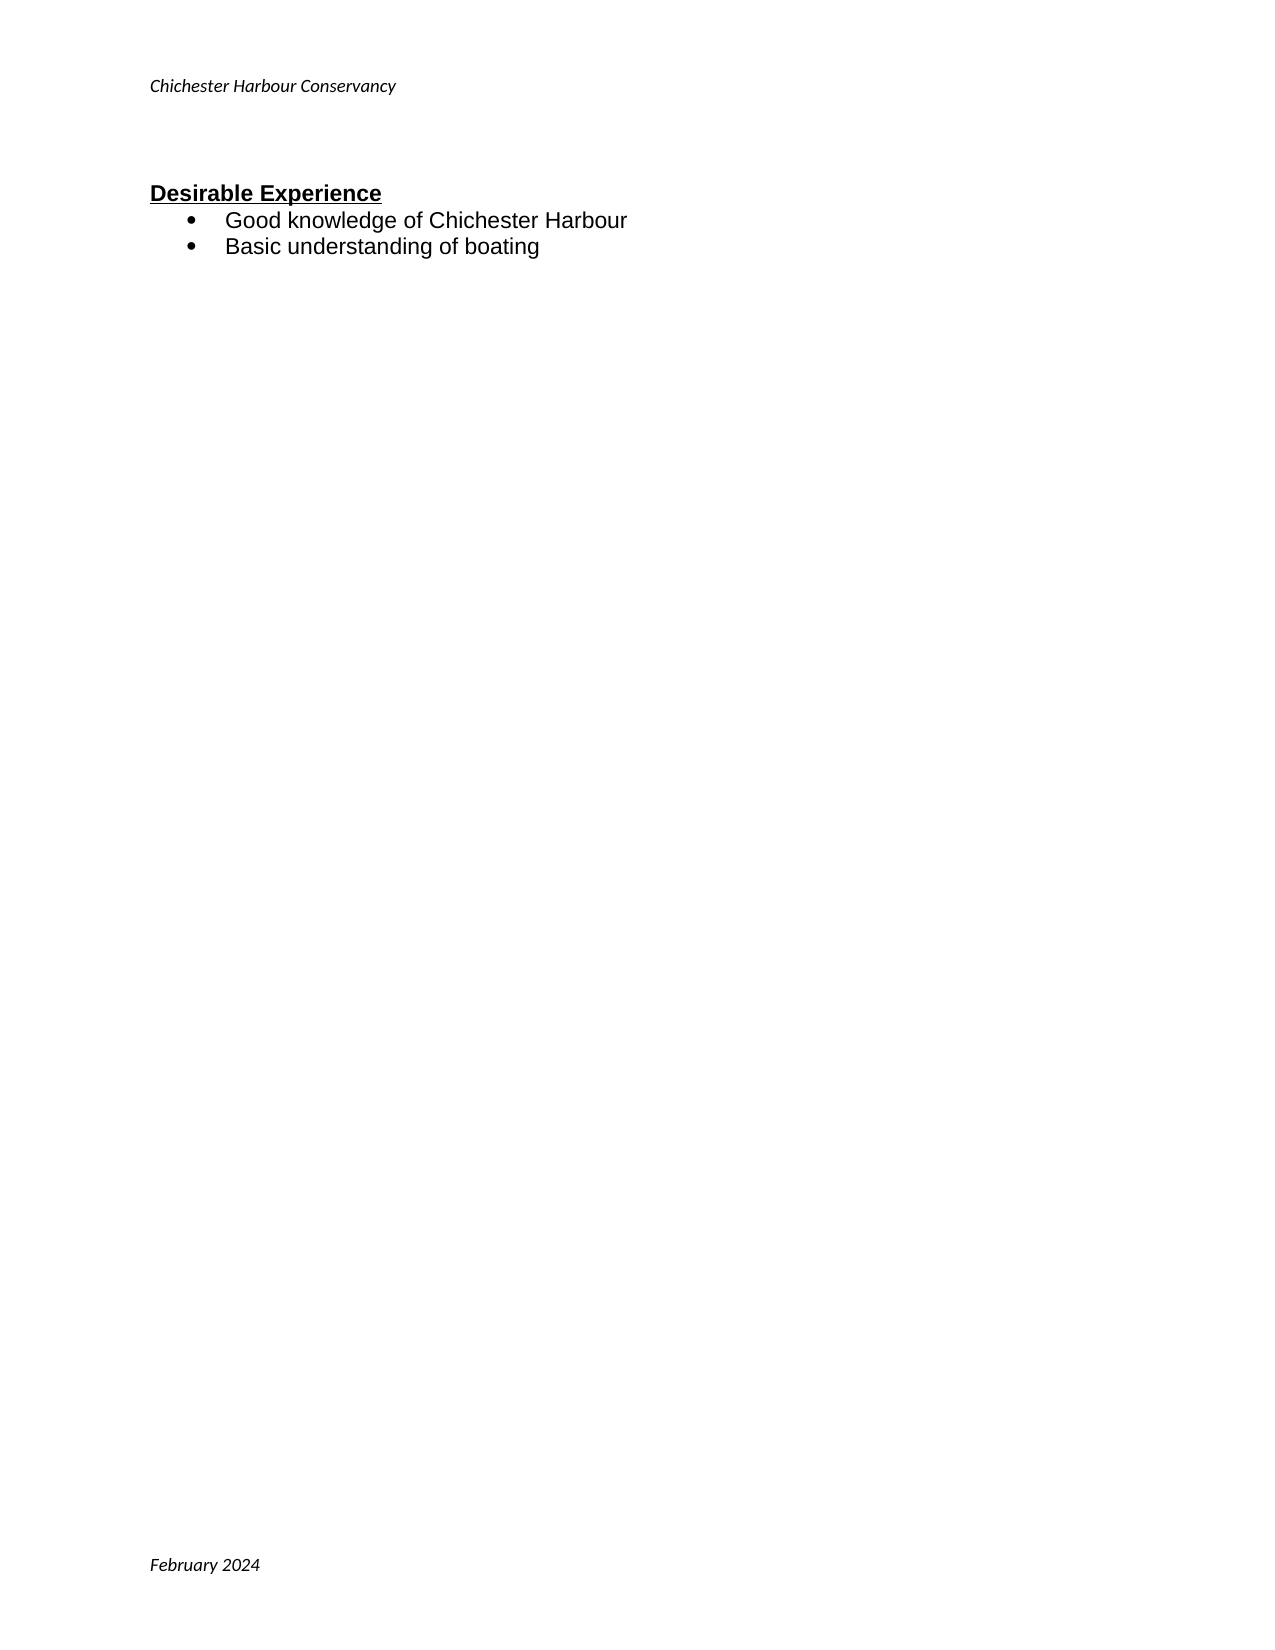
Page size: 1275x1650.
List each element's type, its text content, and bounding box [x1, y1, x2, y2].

text Desirable Experience [150, 180, 1125, 207]
list Basic understanding of boating [187, 233, 1125, 259]
list Good knowledge of Chichester Harbour [187, 207, 1125, 233]
